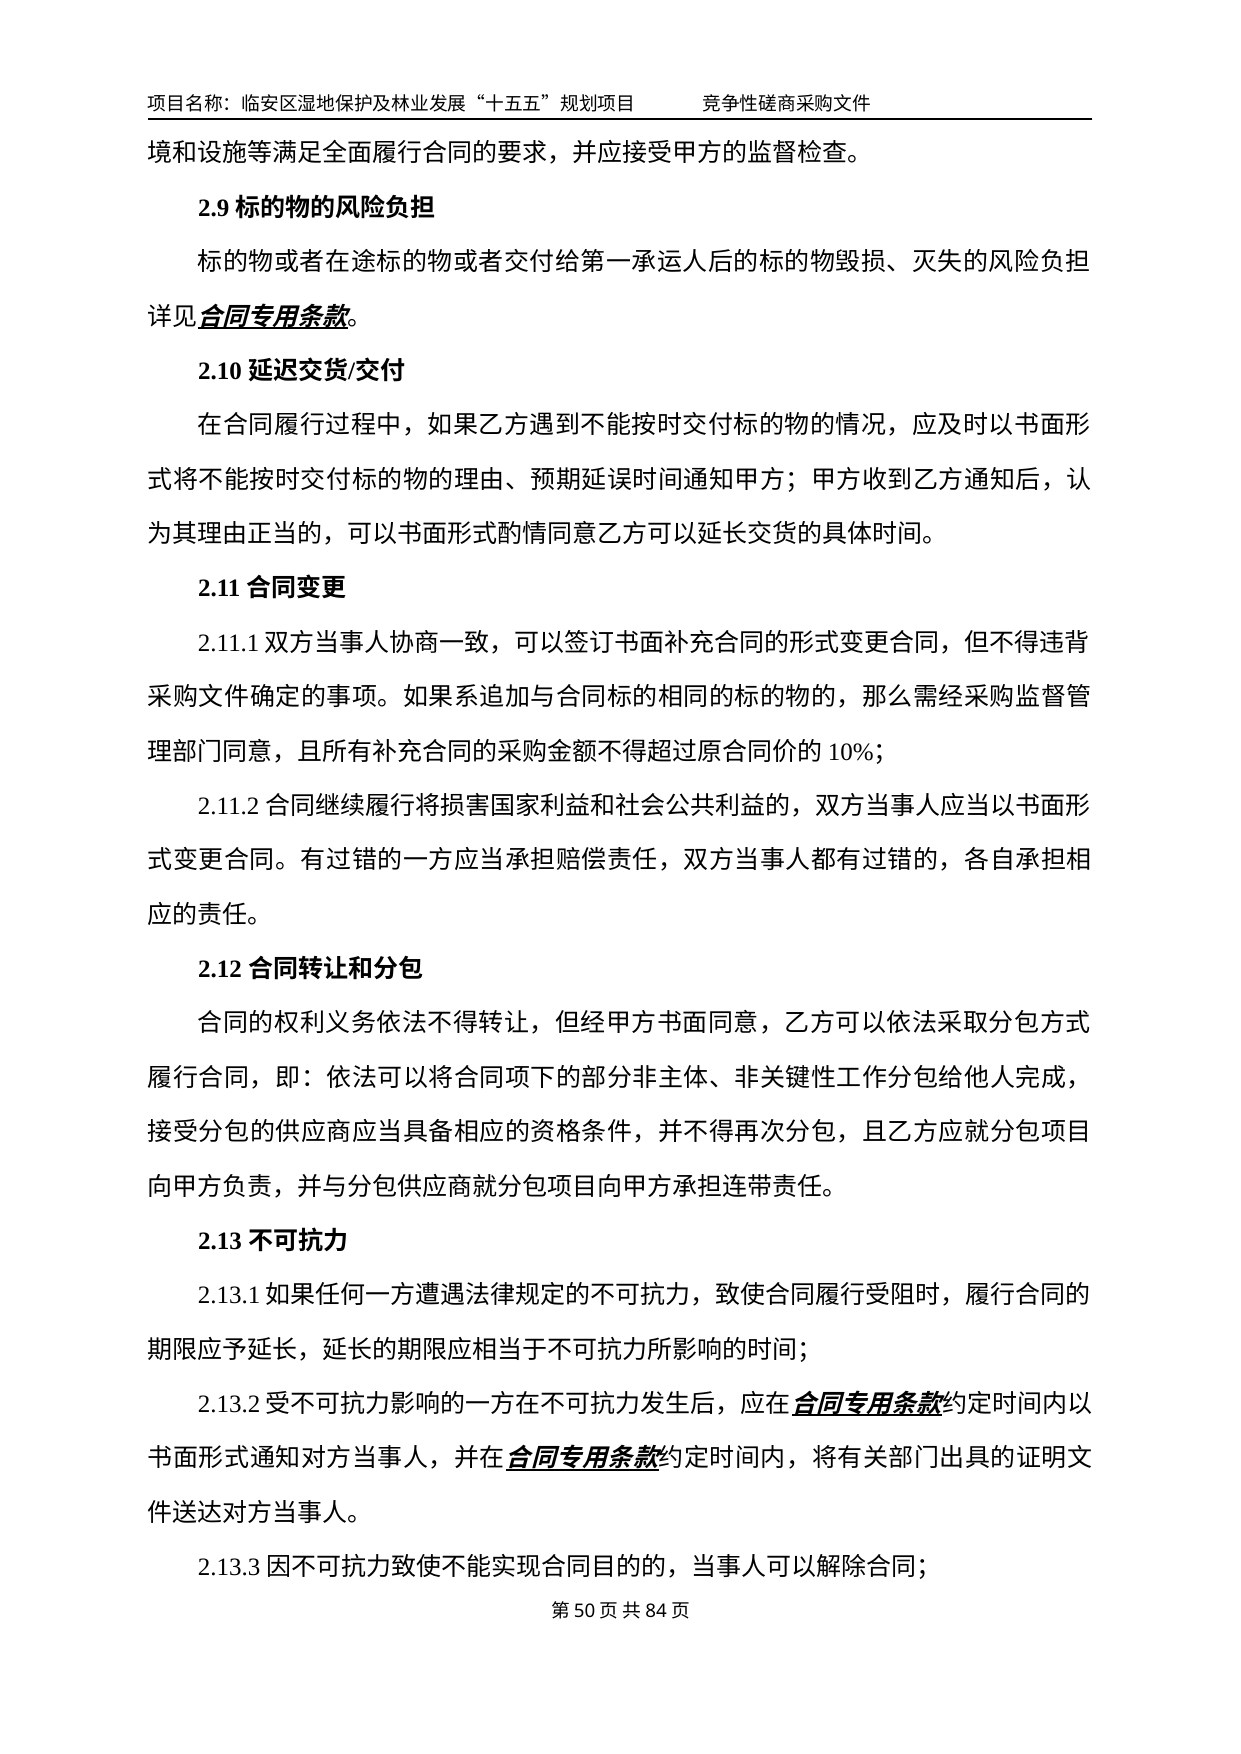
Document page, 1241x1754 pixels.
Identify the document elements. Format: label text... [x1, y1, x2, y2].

text 2.13.1如果任何一方遭遇法律规定的不可抗力，致使合同履行受阻时，履行合同的期限应予延长，延长的期限应相当于不可抗力所影响的时间； [148, 1275, 1092, 1365]
text 标的物或者在途标的物或者交付给第一承运人后的标的物毁损、灭失的风险负担详见合同专用条款。 [148, 242, 1092, 332]
text 2.11.2 合同继续履行将损害国家利益和社会公共利益的，双方当事人应当以书面形式变更合同。有过错的一方应当承担赔偿责任，双方当事人都有过错的，各自承担相应的责任。 [148, 785, 1092, 930]
text 2.13 不可抗力 [148, 1220, 1092, 1257]
text 合同的权利义务依法不得转让，但经甲方书面同意，乙方可以依法采取分包方式履行合同，即：依法可以将合同项下的部分非主体、非关键性工作分包给他人完成，接受分包的供应商应当具备相应的资格条件，并不得再次分包，且乙方应就分包项目向甲方负责，并与分包供应商就分包项目向甲方承担连带责任。 [148, 1003, 1092, 1202]
text 2.10 延迟交货/交付 [148, 350, 1092, 387]
text 2.11 合同变更 [148, 568, 1092, 604]
text 在合同履行过程中，如果乙方遇到不能按时交付标的物的情况，应及时以书面形式将不能按时交付标的物的理由、预期延误时间通知甲方；甲方收到乙方通知后，认为其理由正当的，可以书面形式酌情同意乙方可以延长交货的具体时间。 [148, 405, 1092, 550]
text 2.11.1双方当事人协商一致，可以签订书面补充合同的形式变更合同，但不得违背采购文件确定的事项。如果系追加与合同标的相同的标的物的，那么需经采购监督管理部门同意，且所有补充合同的采购金额不得超过原合同价的10%； [148, 622, 1092, 767]
text 2.13.2受不可抗力影响的一方在不可抗力发生后，应在合同专用条款约定时间内以书面形式通知对方当事人，并在合同专用条款约定时间内，将有关部门出具的证明文件送达对方当事人。 [148, 1383, 1092, 1528]
text 2.12 合同转让和分包 [148, 948, 1092, 985]
text 2.9 标的物的风险负担 [148, 187, 1092, 223]
text 2.13.3 因不可抗力致使不能实现合同目的的，当事人可以解除合同； [148, 1547, 1092, 1583]
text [148, 133, 1092, 169]
